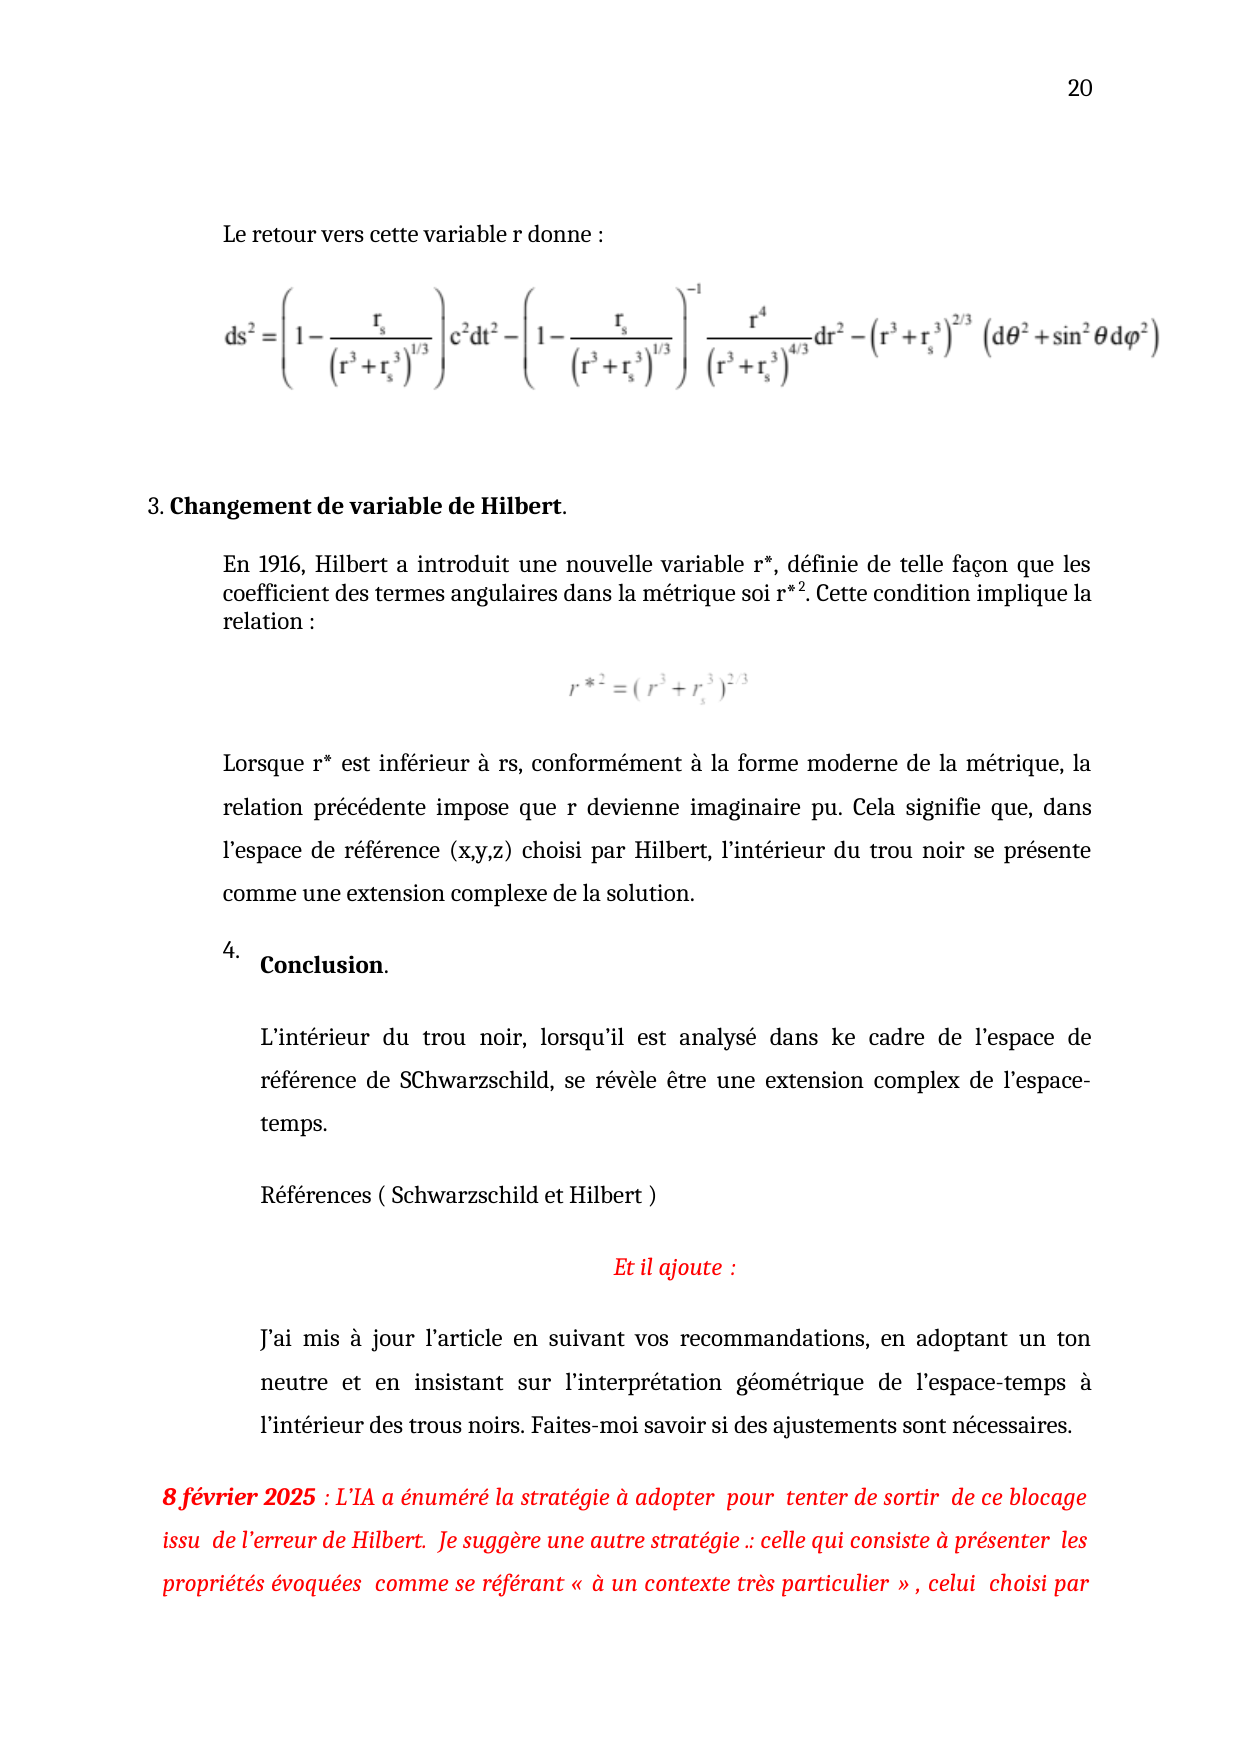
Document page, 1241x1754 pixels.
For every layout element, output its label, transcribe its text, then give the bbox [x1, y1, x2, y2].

list J’ai mis à jour l’article en suivant vos recommandations, en adoptant un ton neutre et en insistant sur l’interprétation géométrique de l’espace-temps à l’intérieur des trous noirs. Faites-moi savoir si des ajustements sont nécessaires. [260, 1310, 1093, 1439]
list En 1916, Hilbert a introduit une nouvelle variable r*, définie de telle façon que les coefficient des termes angulaires dans la métrique soi r*2. Cette condition implique la relation : [223, 550, 1093, 636]
list Conclusion. [223, 936, 1093, 979]
list Références ( Schwarzschild et Hilbert ) [260, 1166, 1093, 1209]
list L’intérieur du trou noir, lorsqu’il est analysé dans ke cadre de l’espace de référence de SChwarzschild, se révèle être une extension complex de l’espace-temps. [260, 1008, 1093, 1137]
list 3. Changement de variable de Hilbert. [148, 420, 1093, 521]
list Le retour vers cette variable r donne : [223, 148, 1093, 248]
list Et il ajoute : [260, 1238, 1093, 1281]
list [162, 1468, 1093, 1597]
list Lorsque r* est inférieur à rs, conformément à la forme moderne de la métrique, la relation précédente impose que r devienne imaginaire pu. Cela signifie que, dans l’espace de référence (x,y,z) choisi par Hilbert, l’intérieur du trou noir se présente comme une extension complexe de la solution. [223, 735, 1093, 907]
